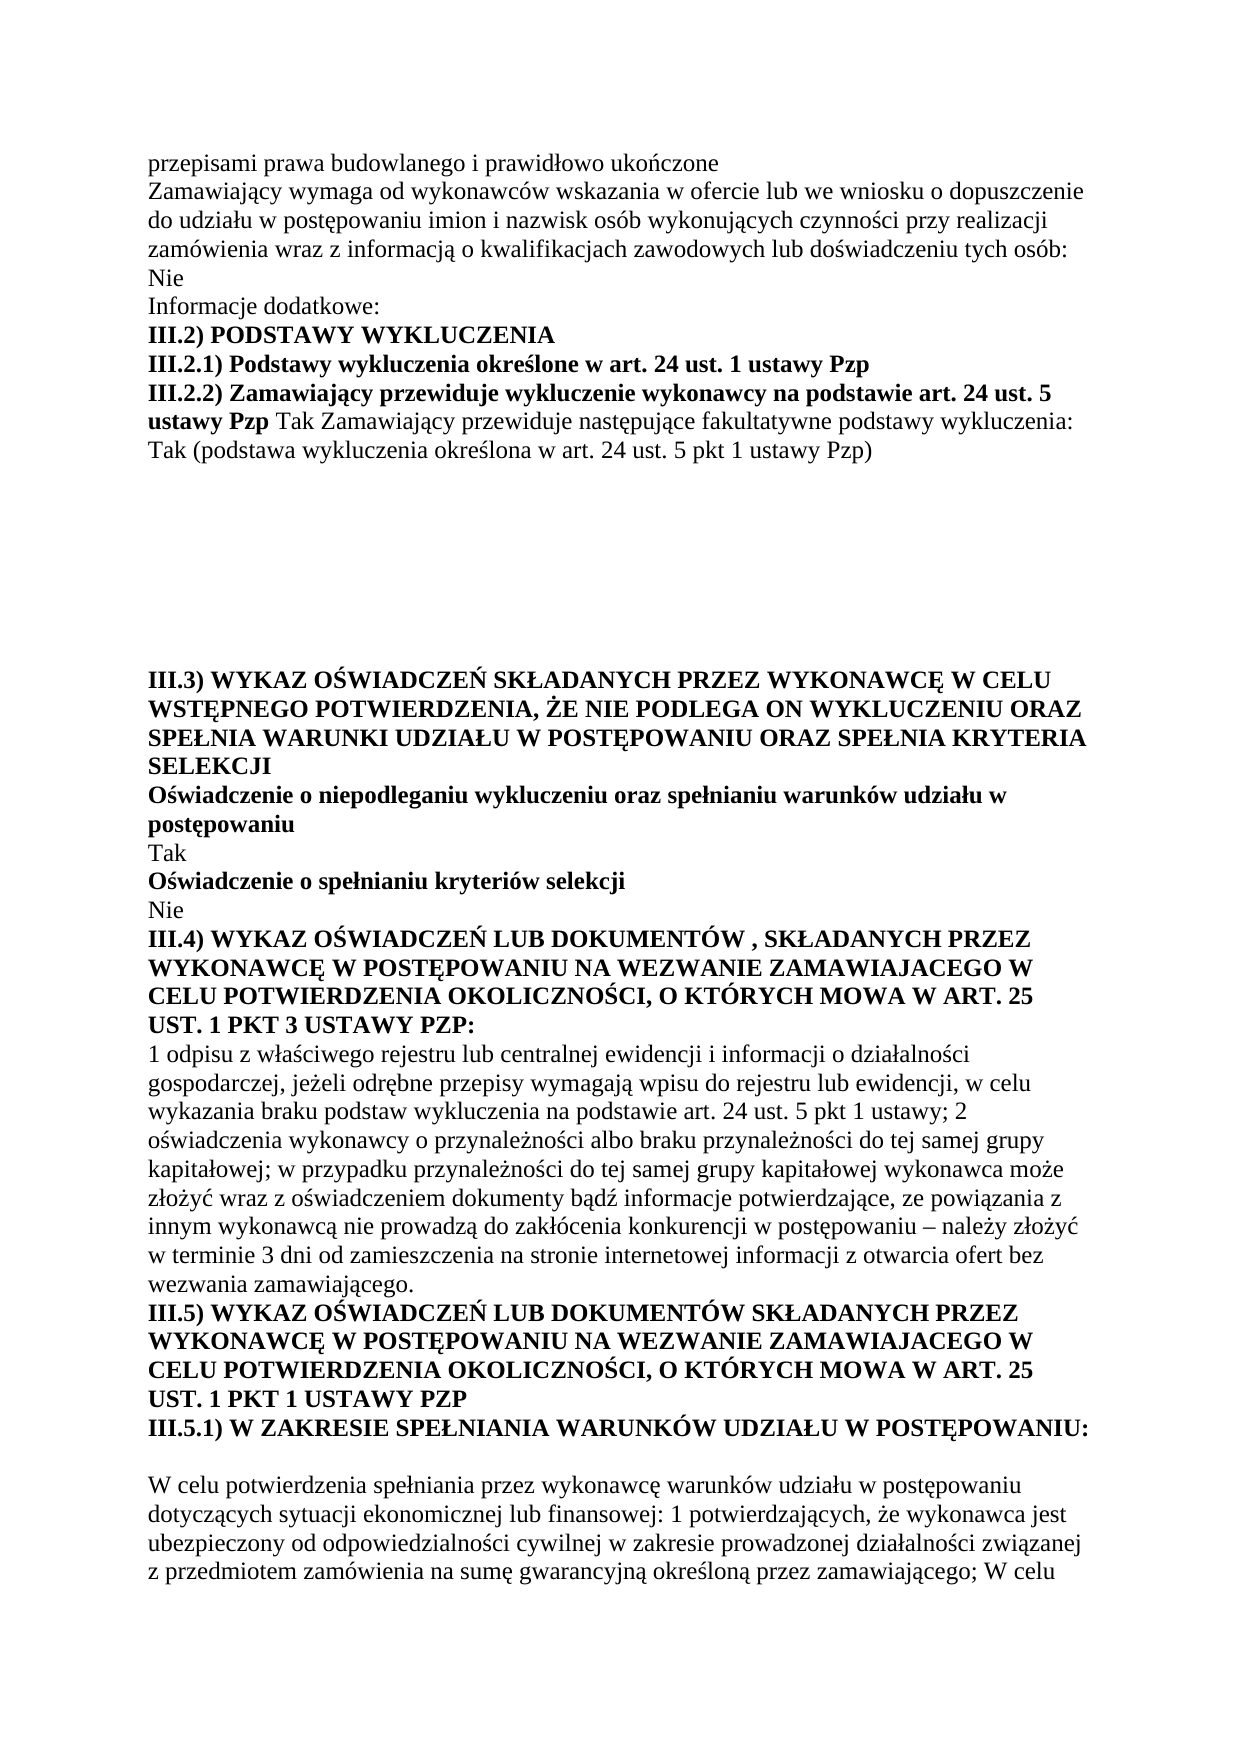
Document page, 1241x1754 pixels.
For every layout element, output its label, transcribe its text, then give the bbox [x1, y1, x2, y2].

text 1 odpisu z właściwego rejestru lub centralnej ewidencji i informacji o działalności gospodarczej, jeżeli odrębne przepisy wymagają wpisu do rejestru lub ewidencji, w celu wykazania braku podstaw wykluczenia na podstawie art. 24 ust. 5 pkt 1 ustawy; 2 oświadczenia wykonawcy o przynależności albo braku przynależności do tej samej grupy kapitałowej; w przypadku przynależności do tej samej grupy kapitałowej wykonawca może złożyć wraz z oświadczeniem dokumenty bądź informacje potwierdzające, ze powiązania z innym wykonawcą nie prowadzą do zakłócenia konkurencji w postępowaniu – należy złożyć w terminie 3 dni od zamieszczenia na stronie internetowej informacji z otwarcia ofert bez wezwania zamawiającego. [148, 1039, 1093, 1298]
text III.5) WYKAZ OŚWIADCZEŃ LUB DOKUMENTÓW SKŁADANYCH PRZEZ WYKONAWCĘ W POSTĘPOWANIU NA WEZWANIE ZAMAWIAJACEGO W CELU POTWIERDZENIA OKOLICZNOŚCI, O KTÓRYCH MOWA W ART. 25 UST. 1 PKT 1 USTAWY PZP [148, 1298, 1093, 1413]
text Oświadczenie o niepodleganiu wykluczeniu oraz spełnianiu warunków udziału w postępowaniu Tak Oświadczenie o spełnianiu kryteriów selekcji Nie [148, 780, 1093, 924]
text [148, 1413, 1093, 1585]
text III.4) WYKAZ OŚWIADCZEŃ LUB DOKUMENTÓW , SKŁADANYCH PRZEZ WYKONAWCĘ W POSTĘPOWANIU NA WEZWANIE ZAMAWIAJACEGO W CELU POTWIERDZENIA OKOLICZNOŚCI, O KTÓRYCH MOWA W ART. 25 UST. 1 PKT 3 USTAWY PZP: [148, 924, 1093, 1039]
text III.2) PODSTAWY WYKLUCZENIA [148, 320, 1093, 349]
text III.3) WYKAZ OŚWIADCZEŃ SKŁADANYCH PRZEZ WYKONAWCĘ W CELU WSTĘPNEGO POTWIERDZENIA, ŻE NIE PODLEGA ON WYKLUCZENIU ORAZ SPEŁNIA WARUNKI UDZIAŁU W POSTĘPOWANIU ORAZ SPEŁNIA KRYTERIA SELEKCJI [148, 665, 1093, 780]
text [148, 148, 1093, 320]
text III.2.1) Podstawy wykluczenia określone w art. 24 ust. 1 ustawy Pzp III.2.2) Zamawiający przewiduje wykluczenie wykonawcy na podstawie art. 24 ust. 5 ustawy Pzp Tak Zamawiający przewiduje następujące fakultatywne podstawy wykluczenia: Tak (podstawa wykluczenia określona w art. 24 ust. 5 pkt 1 ustawy Pzp) [148, 349, 1093, 665]
